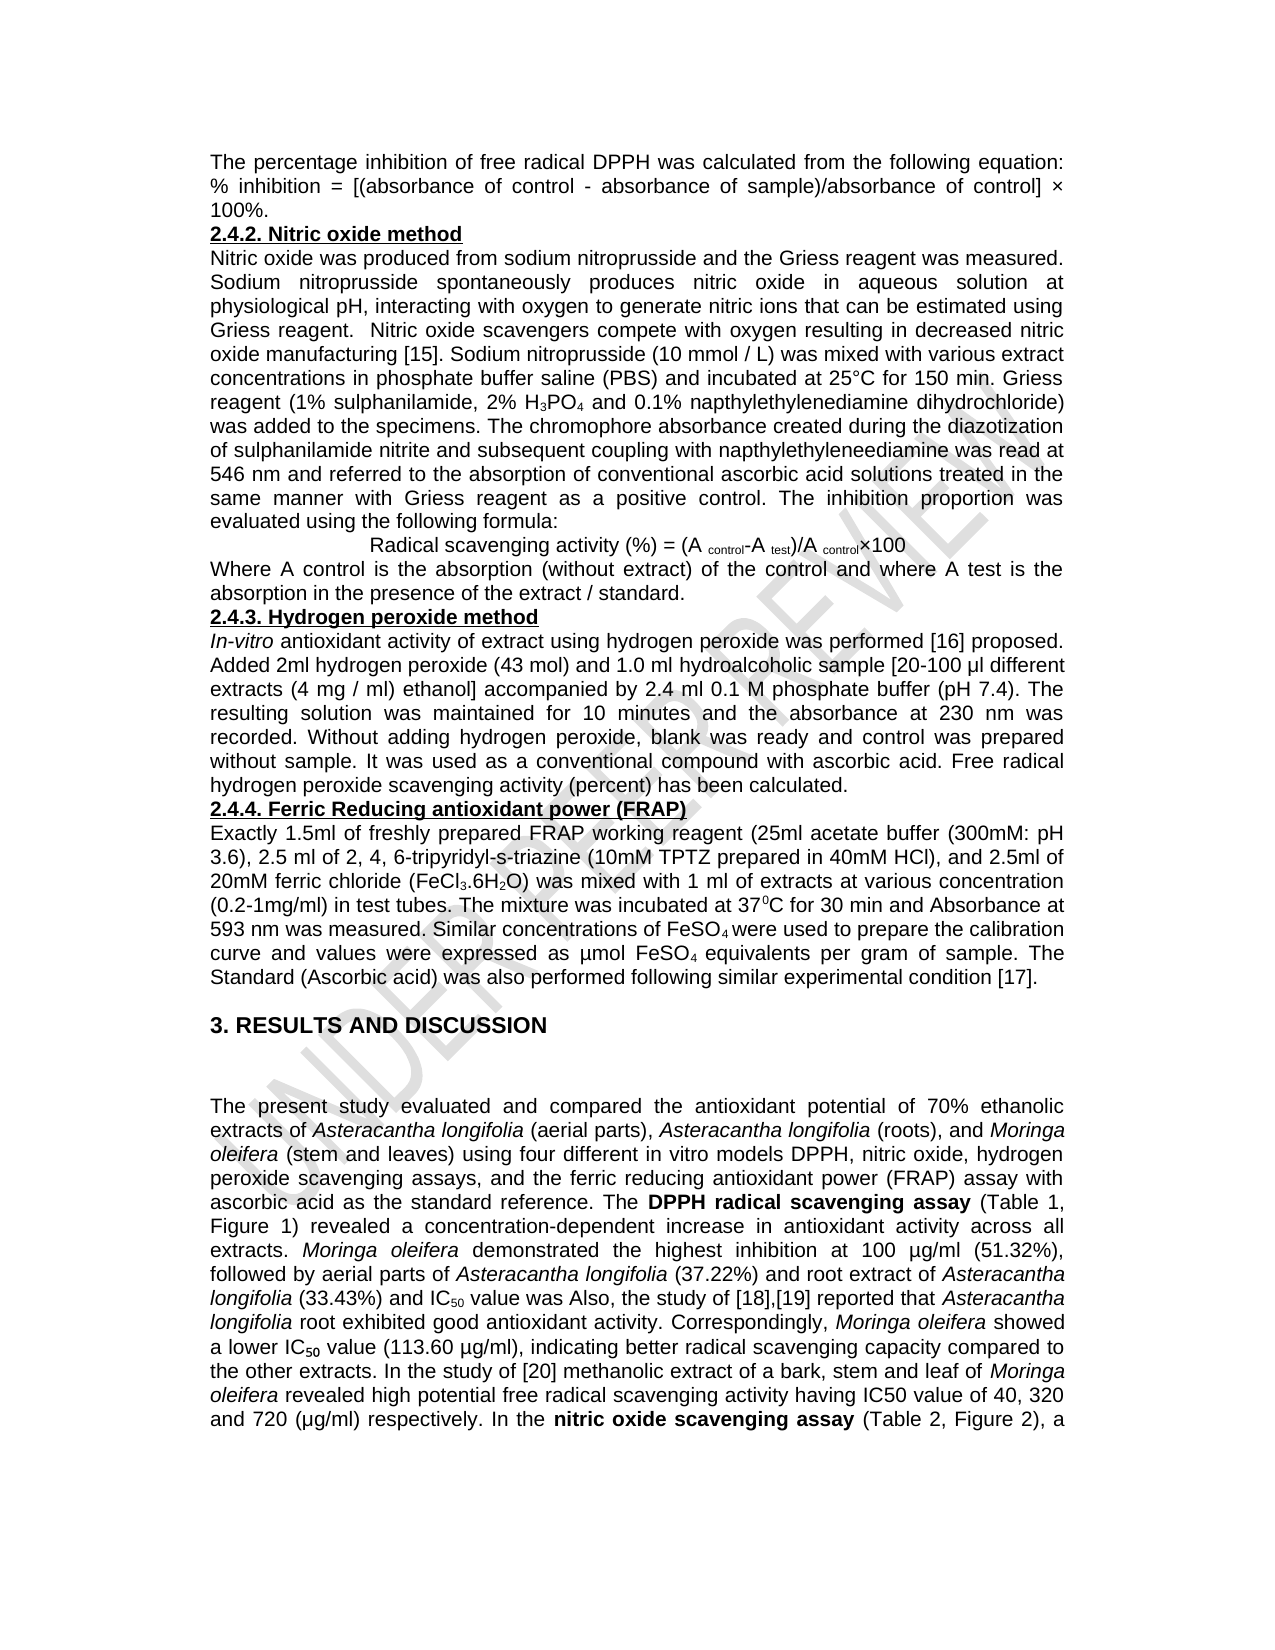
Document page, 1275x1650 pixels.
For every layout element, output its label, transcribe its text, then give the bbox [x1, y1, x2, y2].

text Nitric oxide was produced from sodium nitroprusside and the Griess reagent was measured. Sodium nitroprusside spontaneously produces nitric oxide in aqueous solution at physiological pH, interacting with oxygen to generate nitric ions that can be estimated using Griess reagent. Nitric oxide scavengers compete with oxygen resulting in decreased nitric oxide manufacturing [15]. Sodium nitroprusside (10 mmol / L) was mixed with various extract concentrations in phosphate buffer saline (PBS) and incubated at 25°C for 150 min. Griess reagent (1% sulphanilamide, 2% H3PO4 and 0.1% napthylethylenediamine dihydrochloride) was added to the specimens. The chromophore absorbance created during the diazotization of sulphanilamide nitrite and subsequent coupling with napthylethyleneediamine was read at 546 nm and referred to the absorption of conventional ascorbic acid solutions treated in the same manner with Griess reagent as a positive control. The inhibition proportion was evaluated using the following formula: [210, 246, 1065, 533]
text The percentage inhibition of free radical DPPH was calculated from the following equation: % inhibition = [(absorbance of control - absorbance of sample)/absorbance of control] × 100%. [210, 150, 1065, 222]
text 2.4.2. Nitric oxide method [210, 222, 1065, 246]
text Exactly 1.5ml of freshly prepared FRAP working reagent (25ml acetate buffer (300mM: pH 3.6), 2.5 ml of 2, 4, 6-tripyridyl-s-triazine (10mM TPTZ prepared in 40mM HCl), and 2.5ml of 20mM ferric chloride (FeCl3.6H2O) was mixed with 1 ml of extracts at various concentration (0.2-1mg/ml) in test tubes. The mixture was incubated at 370C for 30 min and Absorbance at 593 nm was measured. Similar concentrations of FeSO4 were used to prepare the calibration curve and values were expressed as µmol FeSO4 equivalents per gram of sample. The Standard (Ascorbic acid) was also performed following similar experimental condition [17]. [210, 821, 1065, 988]
text Where A control is the absorption (without extract) of the control and where A test is the absorption in the presence of the extract / standard. [210, 557, 1065, 605]
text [210, 1094, 1065, 1431]
text 2.4.4. Ferric Reducing antioxidant power (FRAP) [210, 797, 1065, 821]
text 3. results and discussion [210, 1012, 1065, 1039]
text 2.4.3. Hydrogen peroxide method [210, 605, 1065, 629]
text Radical scavenging activity (%) = (A control-A test)/A control×100 [210, 533, 1065, 557]
text In-vitro antioxidant activity of extract using hydrogen peroxide was performed [16] proposed. Added 2ml hydrogen peroxide (43 mol) and 1.0 ml hydroalcoholic sample [20-100 μl different extracts (4 mg / ml) ethanol] accompanied by 2.4 ml 0.1 M phosphate buffer (pH 7.4). The resulting solution was maintained for 10 minutes and the absorbance at 230 nm was recorded. Without adding hydrogen peroxide, blank was ready and control was prepared without sample. It was used as a conventional compound with ascorbic acid. Free radical hydrogen peroxide scavenging activity (percent) has been calculated. [210, 629, 1065, 797]
